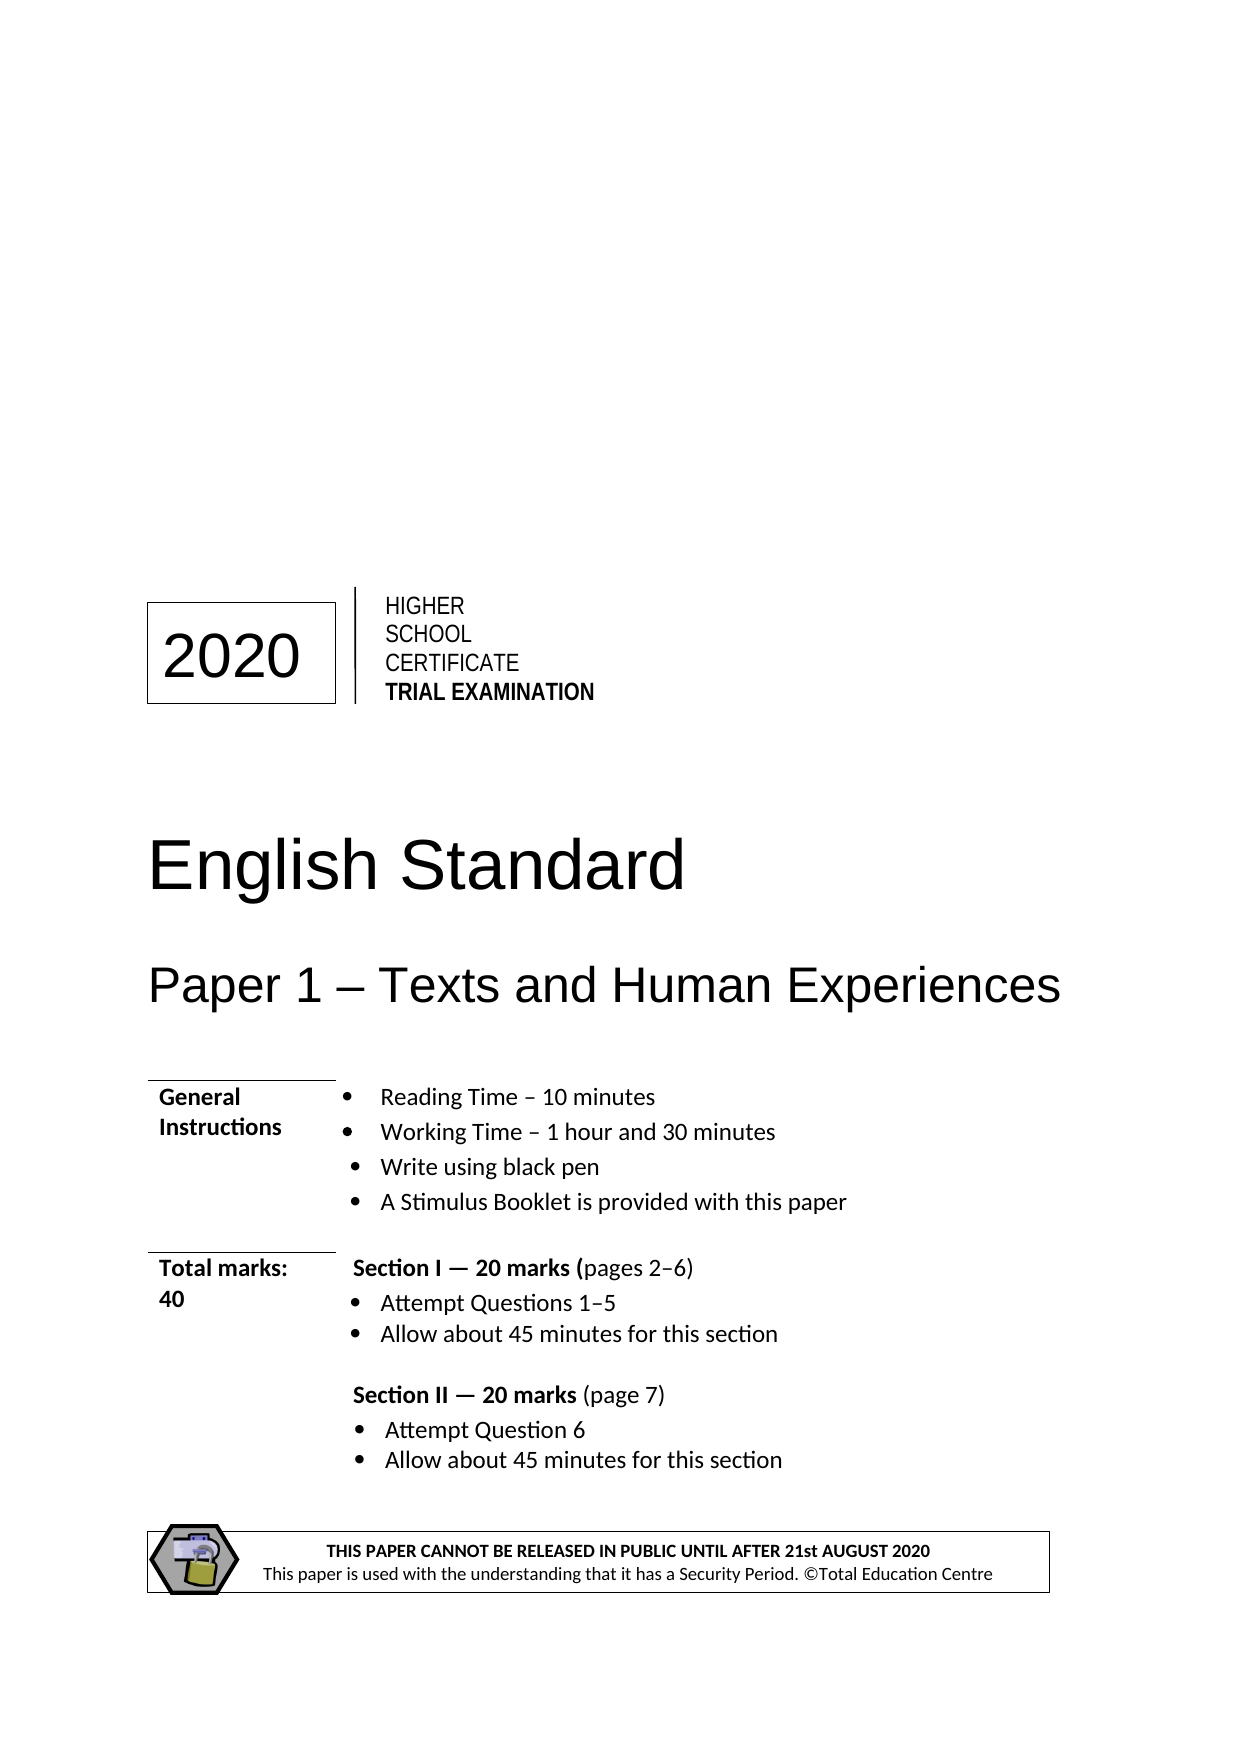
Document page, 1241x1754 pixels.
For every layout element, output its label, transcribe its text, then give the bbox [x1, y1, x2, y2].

table_cell Section I — 20 marks (pages 2–6) Attempt Questions 1–5 Allow about 45 minutes for this section Section II — 20 marks (page 7) Attempt Question 6 Allow about 45 minutes for this section [336, 1252, 1001, 1503]
picture [173, 1533, 220, 1587]
text Paper 1 – Texts and Human Experiences [148, 955, 1093, 1013]
table_header General Instructions [148, 1081, 336, 1252]
text English Standard [148, 823, 1093, 904]
table_header Reading Time – 10 minutes Working Time – 1 hour and 30 minutes Write using black pen A Stimulus Booklet is provided with this paper [336, 1080, 1001, 1252]
table_cell Total marks: 40 [148, 1253, 336, 1503]
